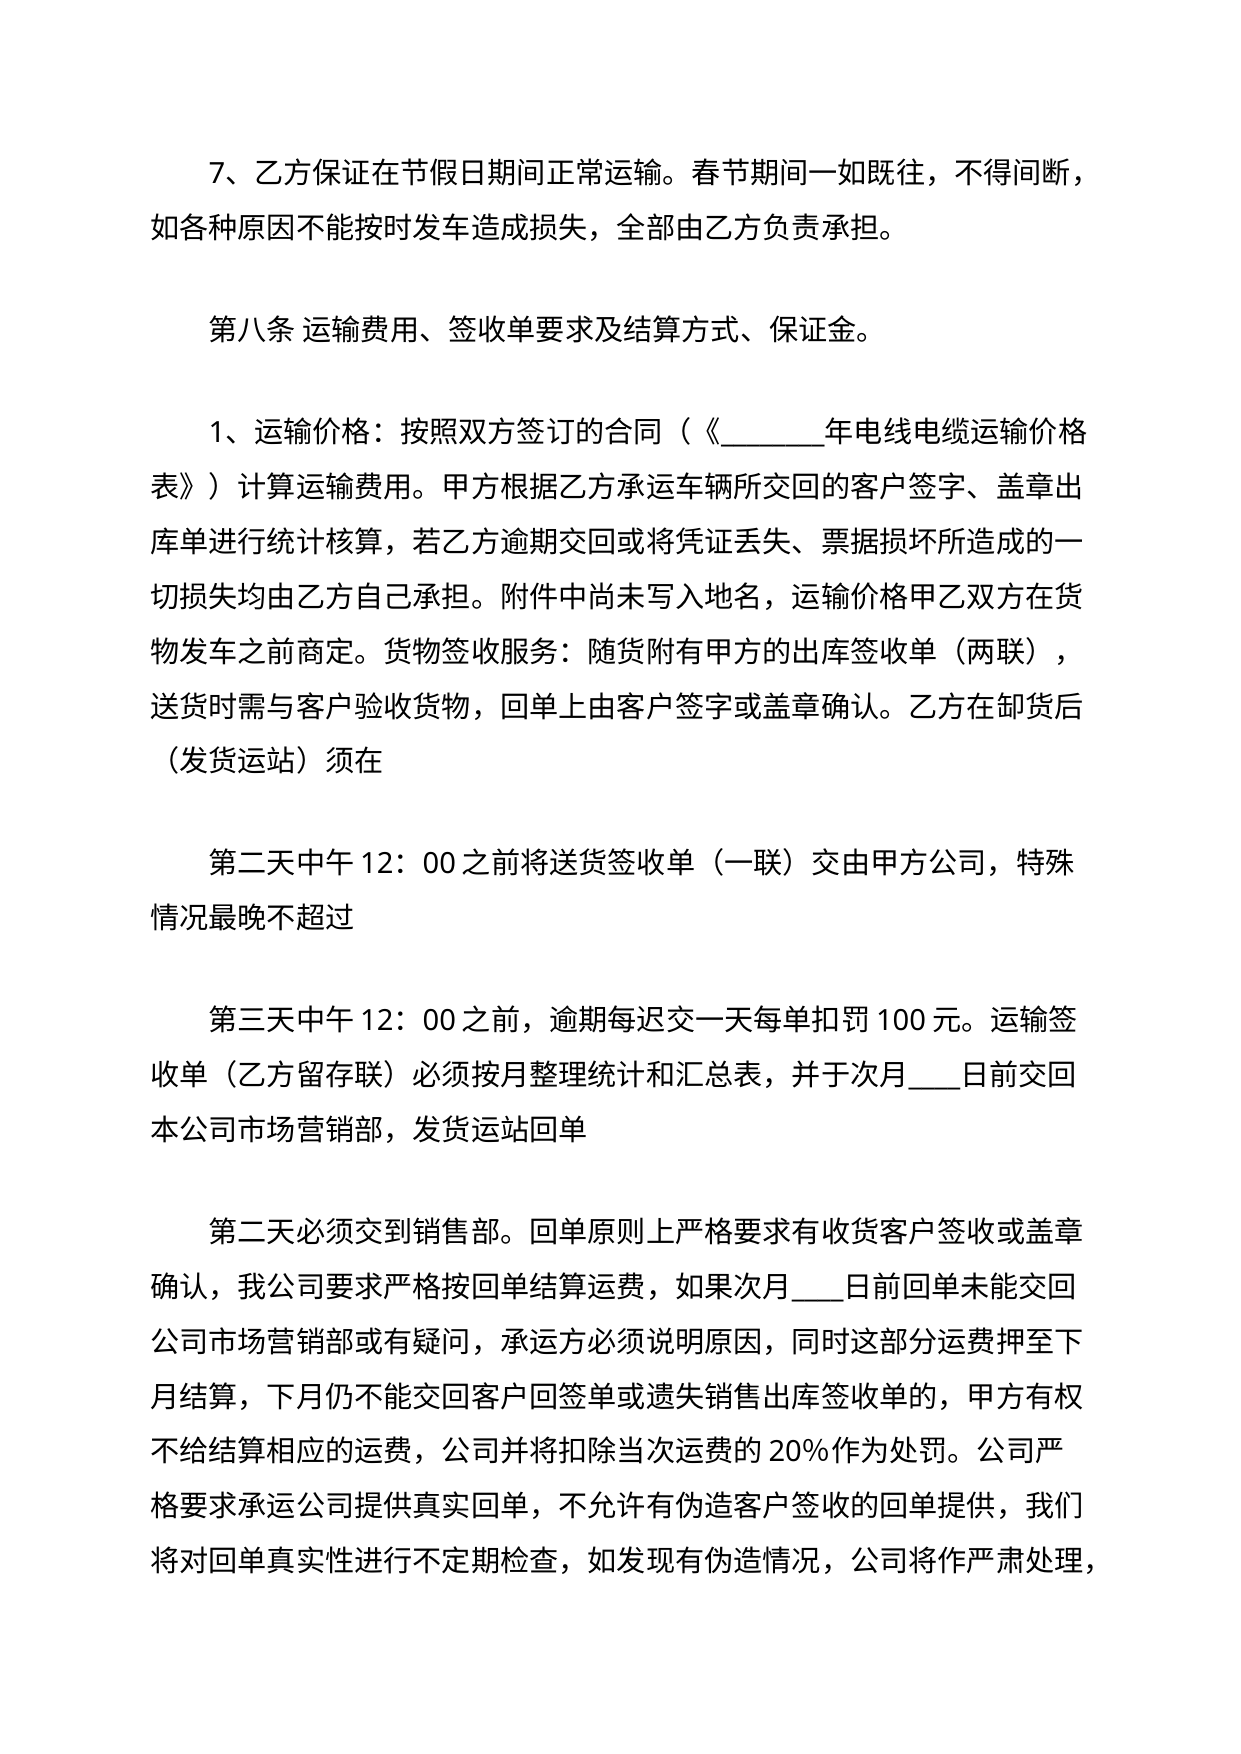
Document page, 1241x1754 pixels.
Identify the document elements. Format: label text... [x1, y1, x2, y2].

text 第八条 运输费用、签收单要求及结算方式、保证金。 [150, 307, 1090, 349]
text 第三天中午12：00之前，逾期每迟交一天每单扣罚100元。运输签收单（乙方留存联）必须按月整理统计和汇总表，并于次月____日前交回本公司市场营销部，发货运站回单 [150, 997, 1090, 1149]
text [150, 1208, 1090, 1580]
text 7、乙方保证在节假日期间正常运输。春节期间一如既往，不得间断，如各种原因不能按时发车造成损失，全部由乙方负责承担。 [150, 150, 1090, 247]
text 第二天中午12：00之前将送货签收单（一联）交由甲方公司，特殊情况最晚不超过 [150, 840, 1090, 937]
text 1、运输价格：按照双方签订的合同（《________年电线电缆运输价格表》）计算运输费用。甲方根据乙方承运车辆所交回的客户签字、盖章出库单进行统计核算，若乙方逾期交回或将凭证丢失、票据损坏所造成的一切损失均由乙方自己承担。附件中尚未写入地名，运输价格甲乙双方在货物发车之前商定。货物签收服务：随货附有甲方的出库签收单（两联），送货时需与客户验收货物，回单上由客户签字或盖章确认。乙方在缷货后（发货运站）须在 [150, 408, 1090, 780]
